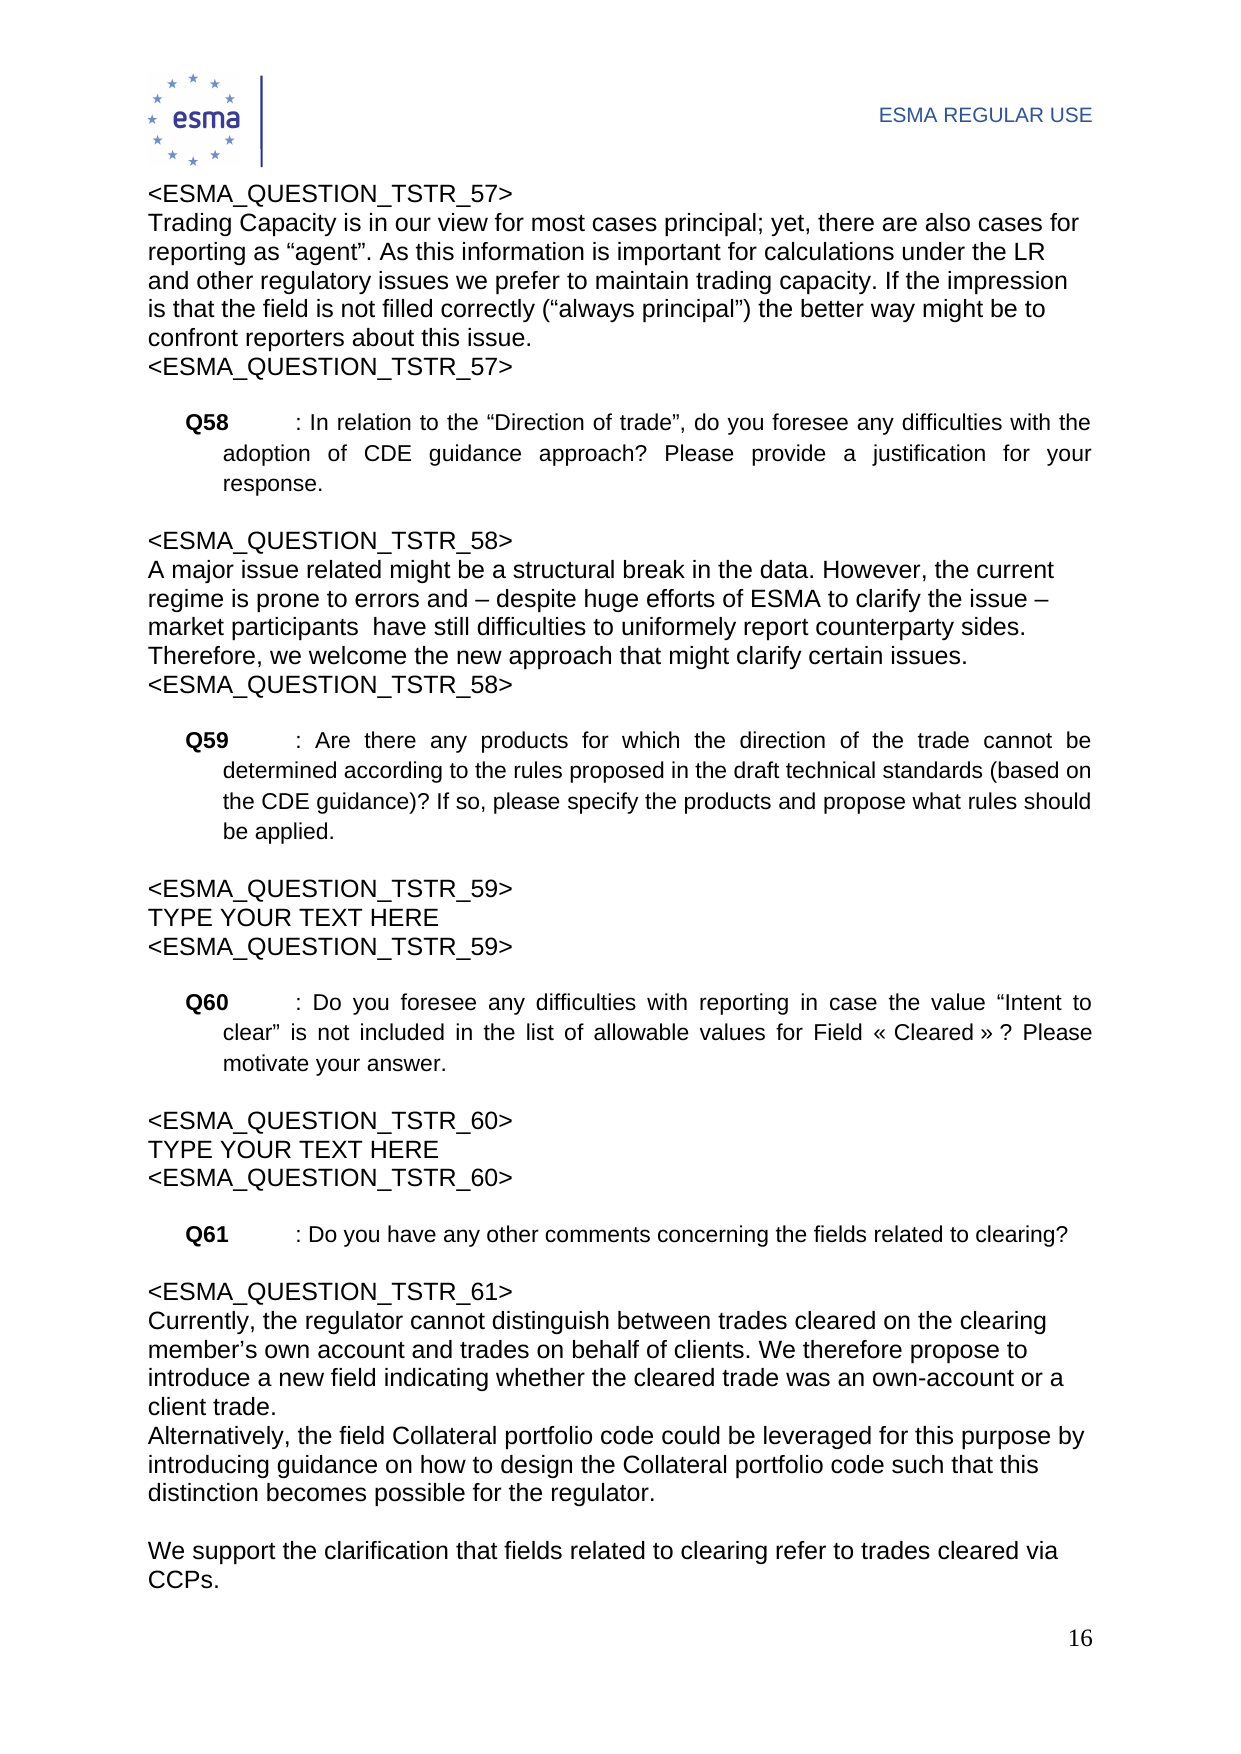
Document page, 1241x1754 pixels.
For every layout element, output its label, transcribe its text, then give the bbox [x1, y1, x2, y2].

text A major issue related might be a structural break in the data. However, the current regime is prone to errors and – despite huge efforts of ESMA to clarify the issue – market participants have still difficulties to uniformely report counterparty sides. Therefore, we welcome the new approach that might clarify certain issues. [148, 555, 1092, 670]
text <ESMA_QUESTION_TSTR_57> [148, 352, 1092, 381]
text <ESMA_QUESTION_TSTR_58> [148, 526, 1092, 555]
picture [147, 73, 240, 166]
text TYPE YOUR TEXT HERE [148, 903, 1092, 932]
text <ESMA_QUESTION_TSTR_59> [148, 932, 1092, 960]
text <ESMA_QUESTION_TSTR_60> [148, 1163, 1092, 1192]
text Trading Capacity is in our view for most cases principal; yet, there are also cases for reporting as “agent”. As this information is important for calculations under the LR and other regulatory issues we prefer to maintain trading capacity. If the impression is that the field is not filled correctly (“always principal”) the better way might be to confront reporters about this issue. [148, 208, 1092, 352]
text Alternatively, the field Collateral portfolio code could be leveraged for this purpose by introducing guidance on how to design the Collateral portfolio code such that this distinction becomes possible for the regulator. [148, 1421, 1092, 1507]
text Currently, the regulator cannot distinguish between trades cleared on the clearing member’s own account and trades on behalf of clients. We therefore propose to introduce a new field indicating whether the cleared trade was an own-account or a client trade. [148, 1306, 1092, 1421]
text <ESMA_QUESTION_TSTR_59> [148, 874, 1092, 903]
text <ESMA_QUESTION_TSTR_61> [148, 1277, 1092, 1306]
text We support the clarification that fields related to clearing refer to trades cleared via CCPs. [148, 1536, 1092, 1593]
text TYPE YOUR TEXT HERE [148, 1134, 1092, 1163]
text <ESMA_QUESTION_TSTR_60> [148, 1106, 1092, 1134]
list : Are there any products for which the direction of the trade cannot be determined according to the rules proposed in the draft technical standards (based on the CDE guidance)? If so, please specify the products and propose what rules should be applied. [185, 727, 1092, 844]
list : Do you have any other comments concerning the fields related to clearing? [185, 1221, 1092, 1247]
list : Do you foresee any difficulties with reporting in case the value “Intent to clear” is not included in the list of allowable values for Field « Cleared » ? Please motivate your answer. [185, 989, 1092, 1076]
list : In relation to the “Direction of trade”, do you foresee any difficulties with the adoption of CDE guidance approach? Please provide a justification for your response. [185, 409, 1092, 496]
text <ESMA_QUESTION_TSTR_57> [148, 179, 1092, 208]
text <ESMA_QUESTION_TSTR_58> [148, 670, 1092, 698]
